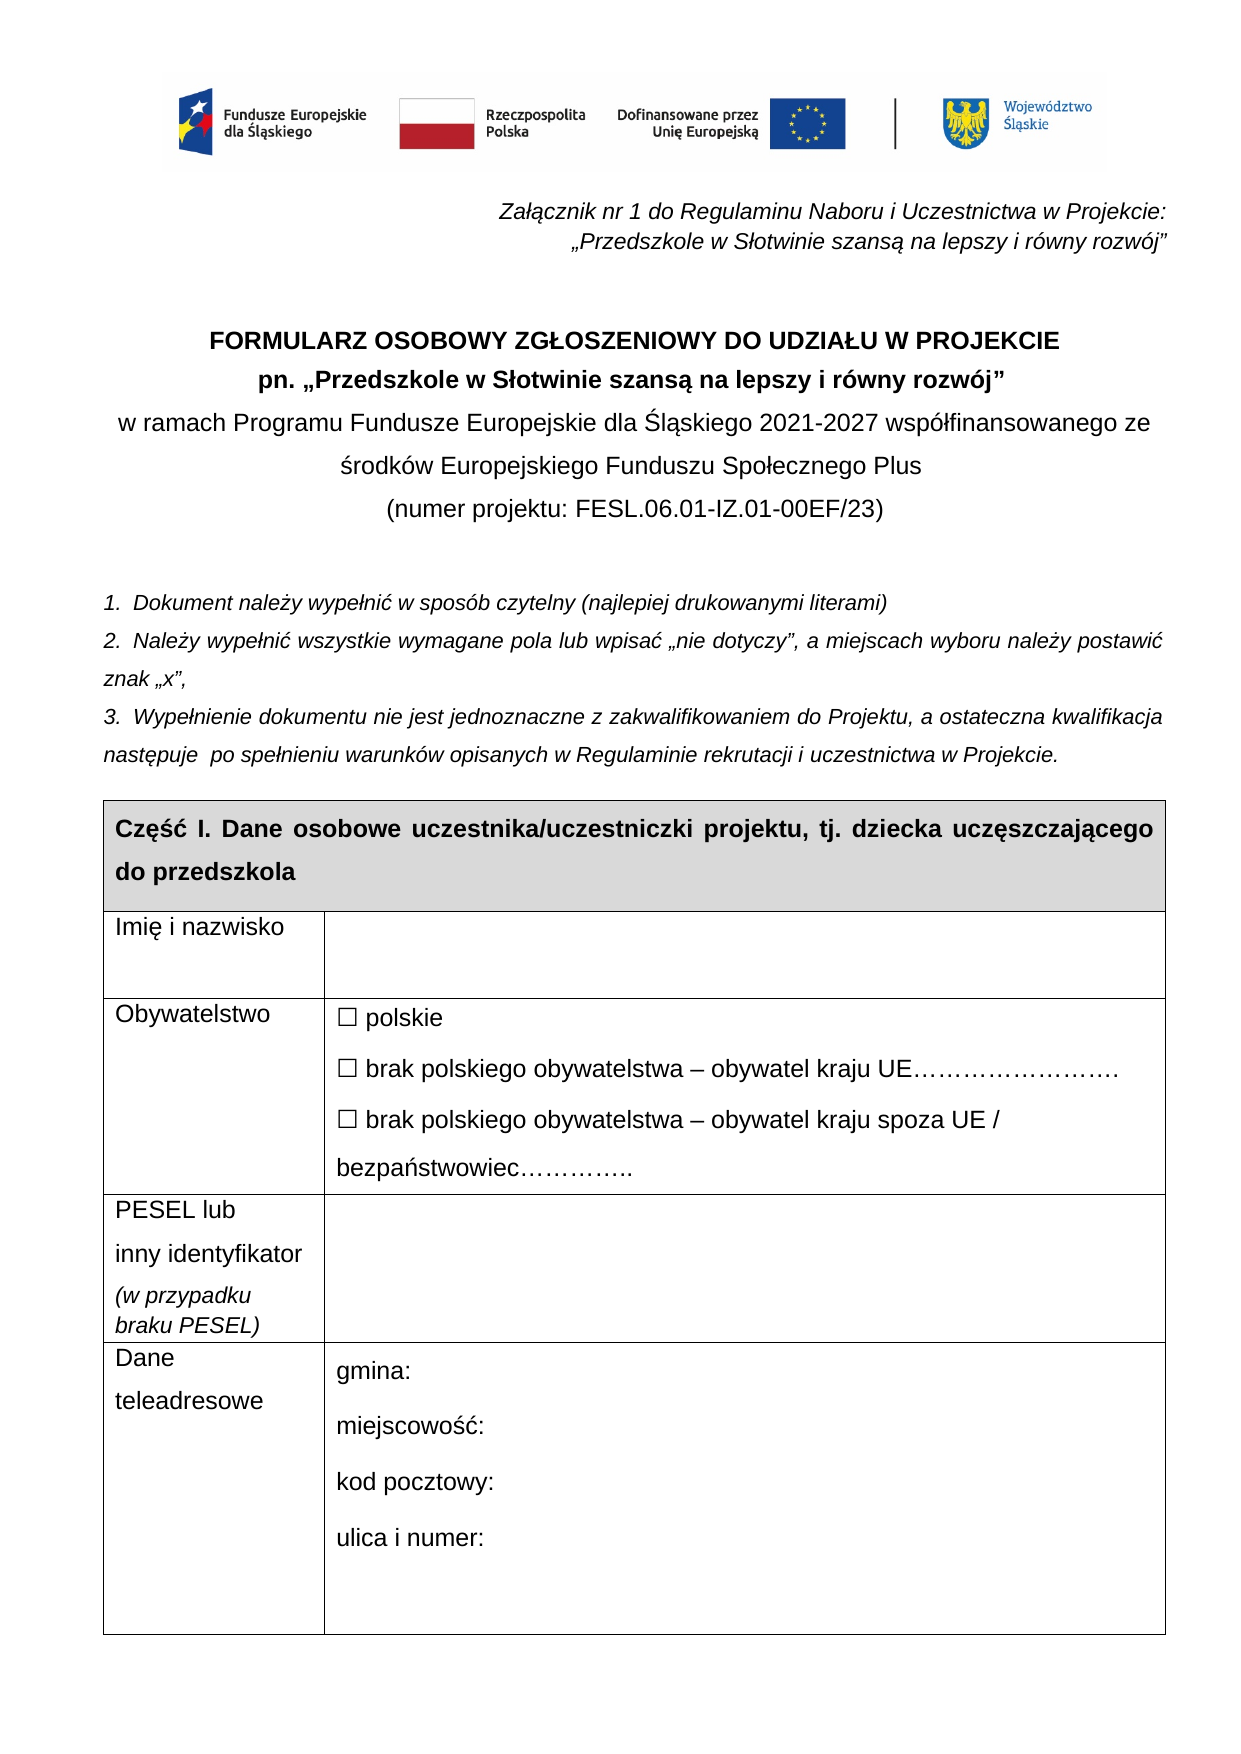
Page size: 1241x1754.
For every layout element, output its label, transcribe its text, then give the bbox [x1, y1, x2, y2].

table_cell Dane teleadresowe [104, 1343, 324, 1634]
list Należy wypełnić wszystkie wymagane pola lub wpisać „nie dotyczy”, a miejscach wyboru należy postawić znak „x”, [103, 628, 1166, 691]
table_cell ☐ polskie ☐ brak polskiego obywatelstwa – obywatel kraju UE……………………. ☐ brak polskiego obywatelstwa – obywatel kraju spoza UE / bezpaństwowiec………….. [325, 999, 1165, 1194]
text Załącznik nr 1 do Regulaminu Naboru i Uczestnictwa w Projekcie: [103, 198, 1166, 224]
text FORMULARZ OSOBOWY ZGŁOSZENIOWY DO UDZIAŁU W PROJEKCIE [103, 326, 1166, 354]
list Wypełnienie dokumentu nie jest jednoznaczne z zakwalifikowaniem do Projektu, a ostateczna kwalifikacja następuje po spełnieniu warunków opisanych w Regulaminie rekrutacji i uczestnictwa w Projekcie. [103, 704, 1166, 767]
table_header Część I. Dane osobowe uczestnika/uczestniczki projektu, tj. dziecka uczęszczającego do przedszkola [104, 801, 1165, 911]
list Dokument należy wypełnić w sposób czytelny (najlepiej drukowanymi literami) [103, 590, 1166, 616]
table_cell PESEL lub inny identyfikator (w przypadku braku PESEL) [104, 1195, 324, 1342]
text „Przedszkole w Słotwinie szansą na lepszy i równy rozwój” [103, 228, 1166, 254]
table_cell Imię i nazwisko [104, 912, 324, 998]
picture [162, 72, 1108, 172]
table_cell Obywatelstwo [104, 999, 324, 1194]
table_cell [325, 912, 1165, 998]
text pn. „Przedszkole w Słotwinie szansą na lepszy i równy rozwój” w ramach Programu Fundusze Europejskie dla Śląskiego 2021-2027 współfinansowanego ze środków Europejskiego Funduszu Społecznego Plus (numer projektu: FESL.06.01-IZ.01-00EF/23) [103, 365, 1166, 523]
table_cell gmina: miejscowość: kod pocztowy: ulica i numer: [325, 1343, 1165, 1634]
table_cell [325, 1195, 1165, 1342]
